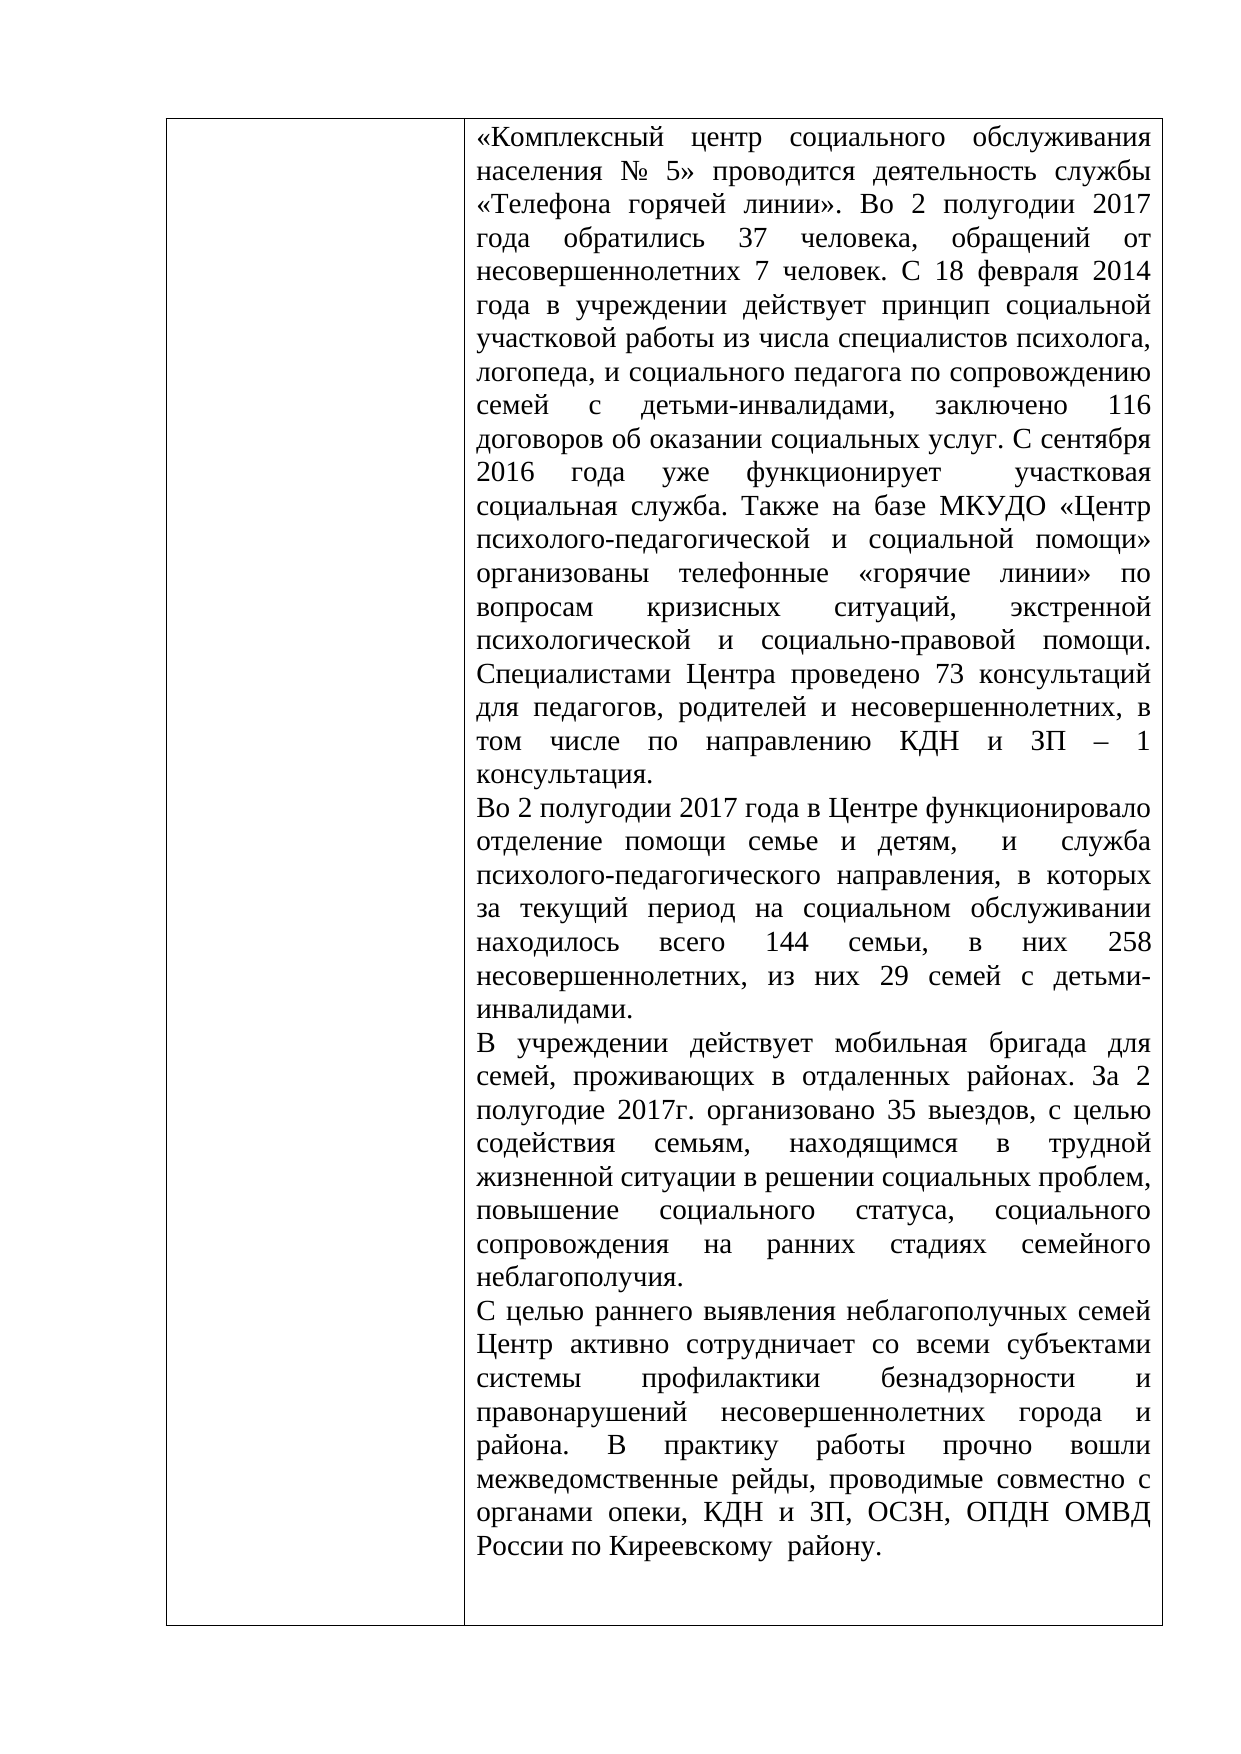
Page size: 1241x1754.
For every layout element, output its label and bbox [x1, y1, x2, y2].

table_cell [465, 119, 1162, 1625]
table_cell [167, 119, 464, 1625]
